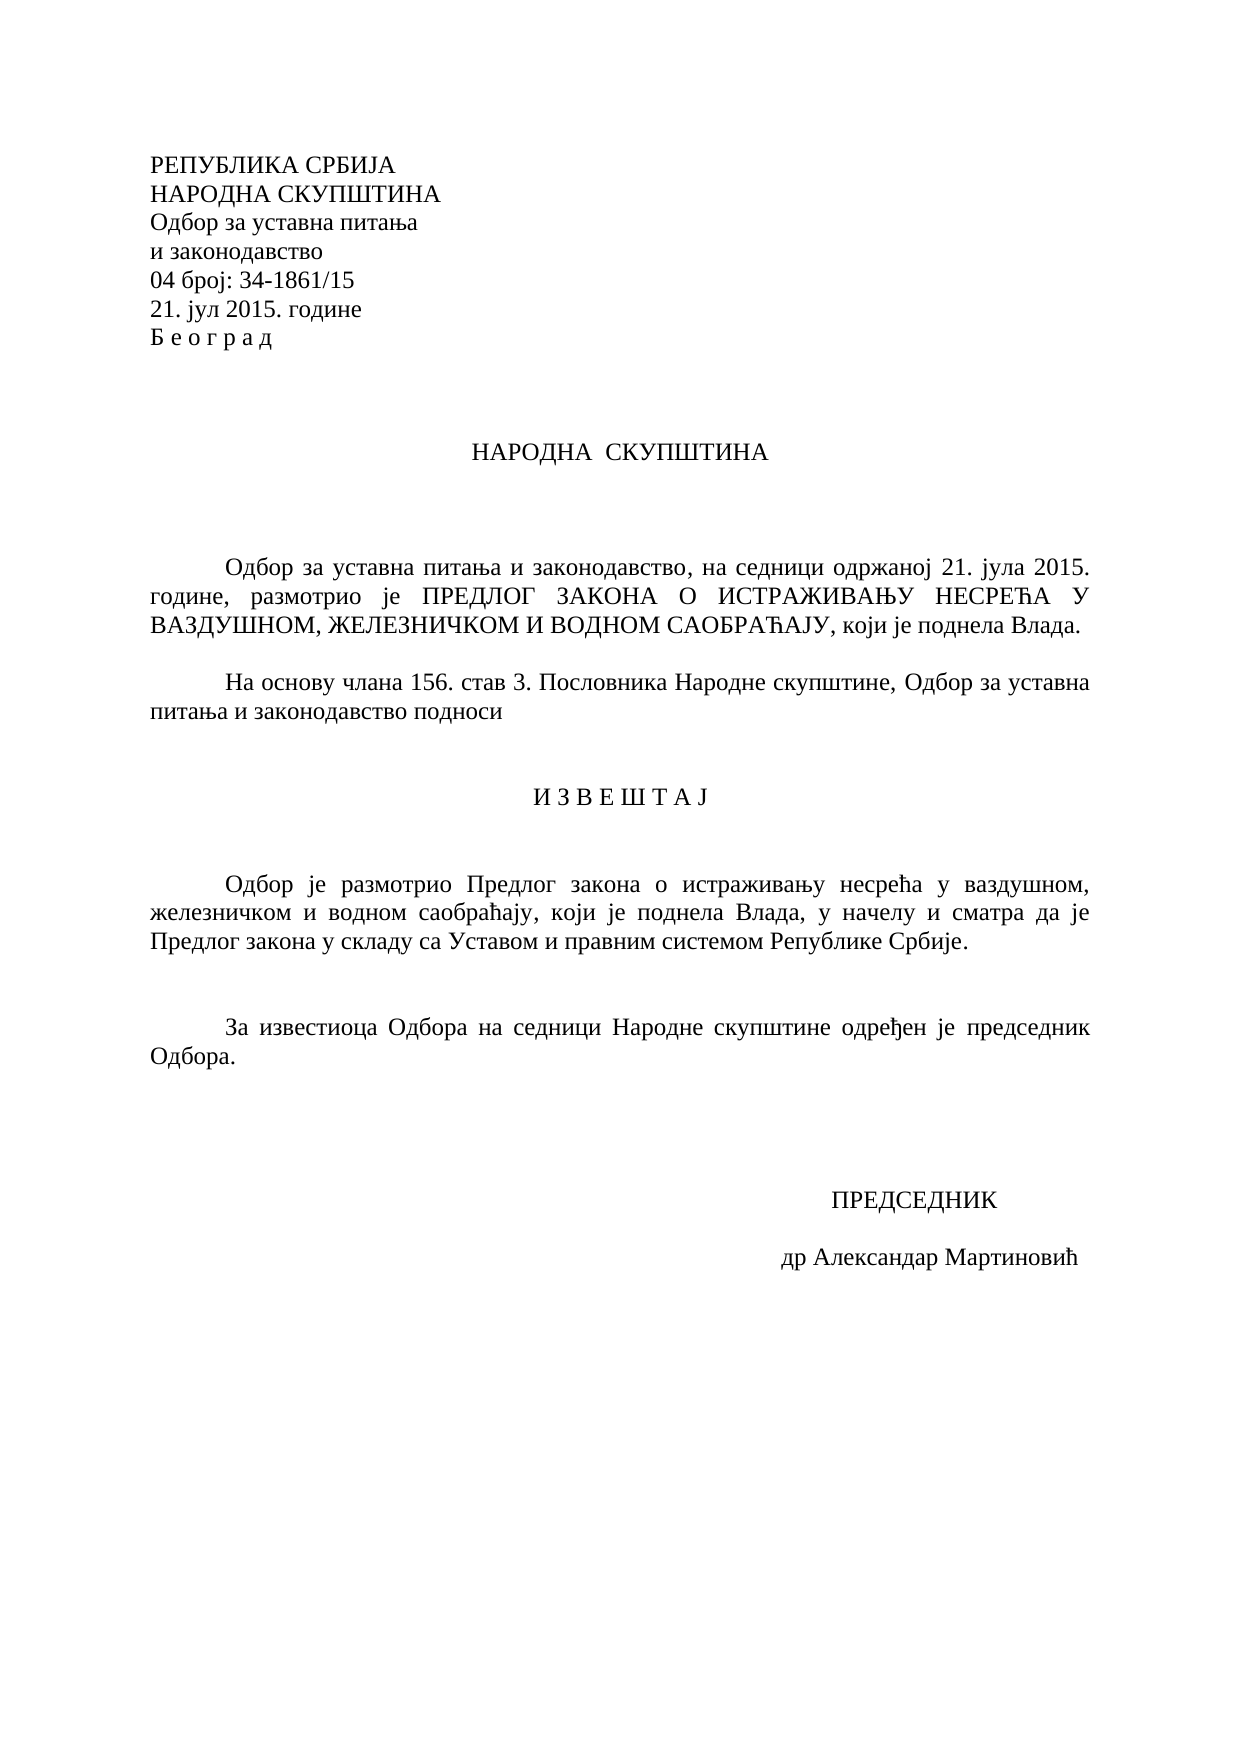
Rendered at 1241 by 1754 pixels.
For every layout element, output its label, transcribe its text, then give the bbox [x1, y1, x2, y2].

text Одбор је размотрио Предлог закона о истраживању несрећа у ваздушном, железничком и водном саобраћају, који је поднела Влада, у начелу и сматра да је Предлог закона у складу са Уставом и правним системом Републике Србије. [150, 869, 1090, 955]
text За известиоца Одбора на седници Народне скупштине одређен је председник Одбора. [150, 1012, 1090, 1070]
text 04 број: 34-1861/15 [150, 265, 1090, 294]
text На основу члана 156. став 3. Пословника Народне скупштине, Одбор за уставна питања и законодавство подноси [150, 667, 1090, 725]
text и законодавство [150, 236, 1090, 265]
text Одбор за уставна питања и законодавство, на седници одржаној 21. јула 2015. године, размотрио је ПРЕДЛОГ ЗАКОНА О ИСТРАЖИВАЊУ НЕСРЕЋА У ВАЗДУШНОМ, ЖЕЛЕЗНИЧКОМ И ВОДНОМ САОБРАЋАЈУ, који је поднела Влада. [150, 552, 1090, 639]
text И З В Е Ш Т А Ј [150, 782, 1090, 811]
text Б е о г р а д [150, 322, 1090, 351]
text НАРОДНА СКУПШТИНА [150, 179, 1090, 207]
text РЕПУБЛИКА СРБИЈА [150, 150, 1090, 179]
text Одбор за уставна питања [150, 207, 1090, 236]
text НАРОДНА СКУПШТИНА [150, 437, 1090, 466]
text 21. јул 2015. године [150, 294, 1090, 322]
text др Александар Мартиновић [150, 1242, 1090, 1271]
text ПРЕДСЕДНИК [150, 1185, 1090, 1214]
